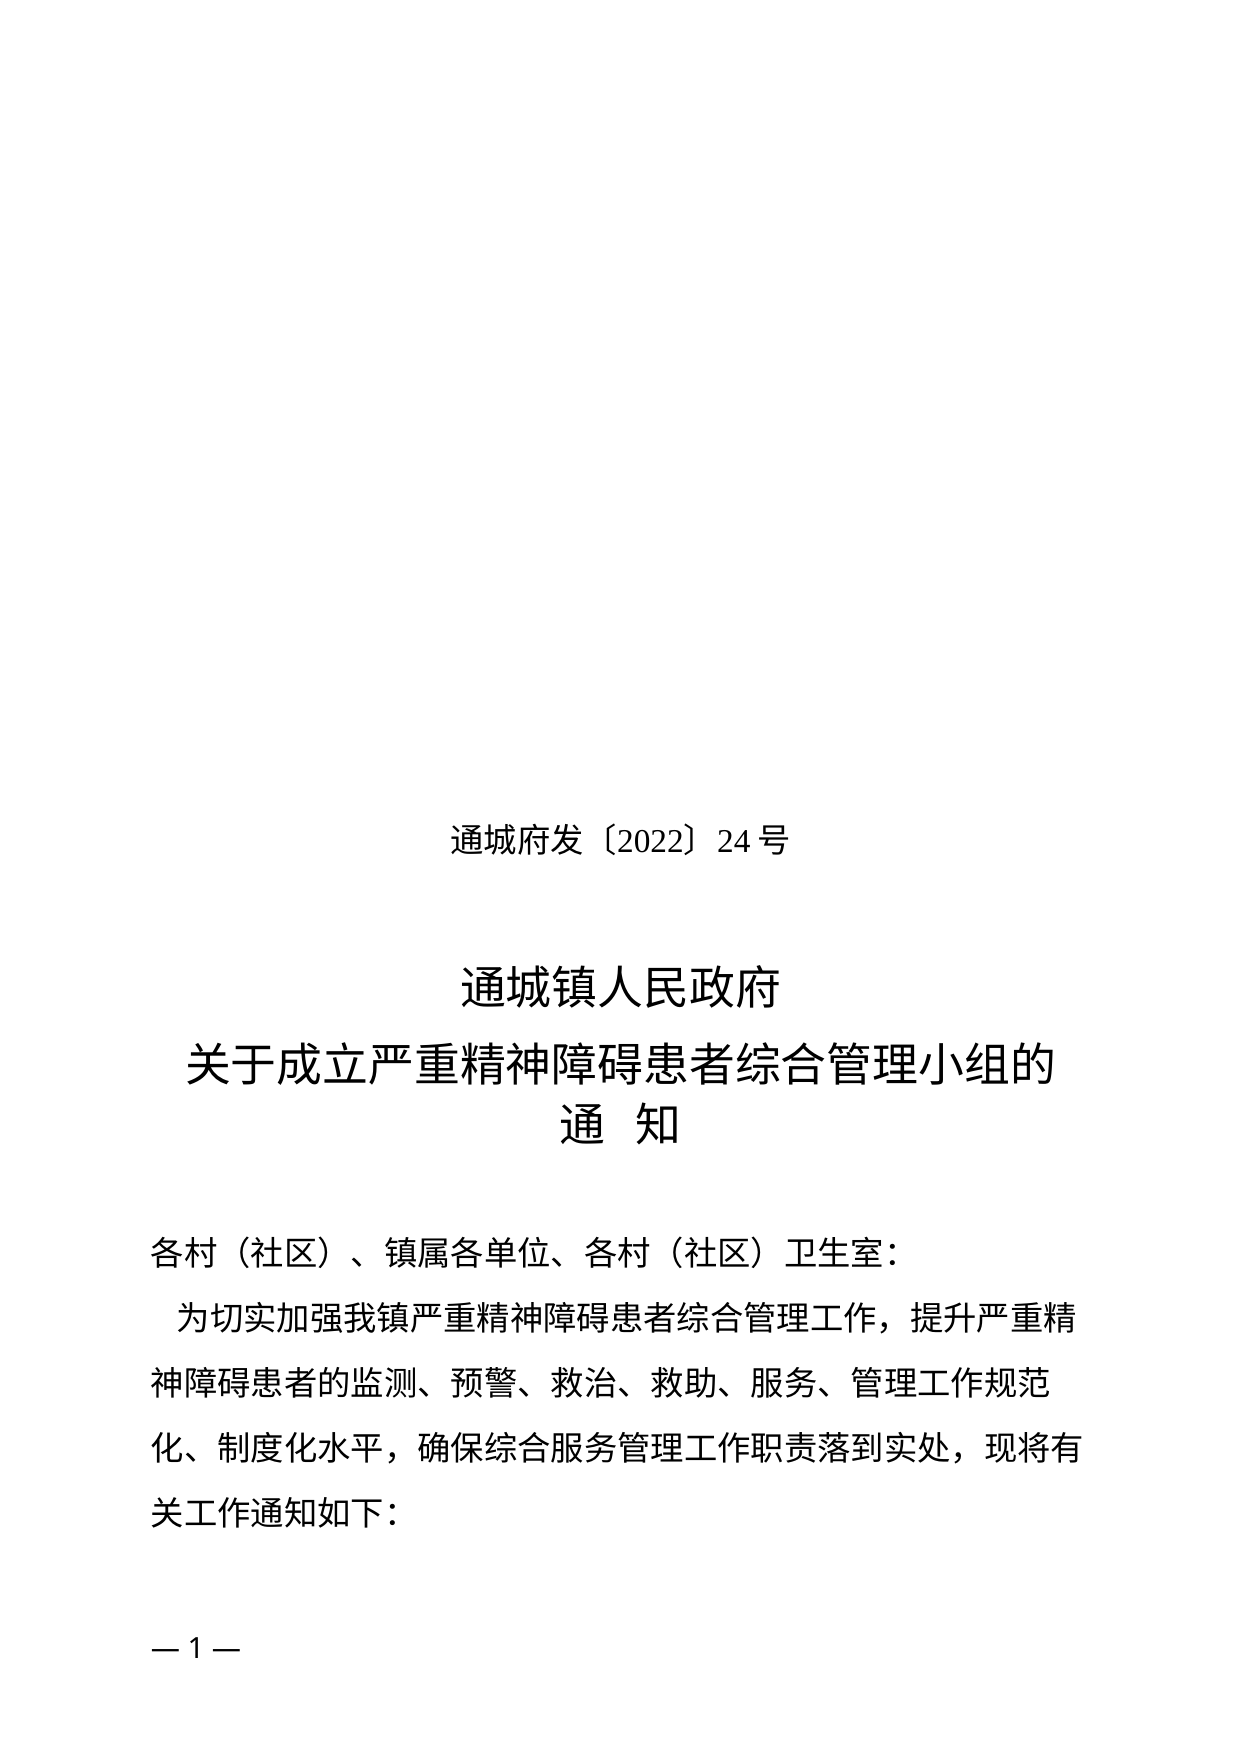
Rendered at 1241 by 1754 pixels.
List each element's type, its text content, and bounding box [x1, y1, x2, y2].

text 关于成立严重精神障碍患者综合管理小组的 [151, 1033, 1089, 1093]
text 各村（社区）、镇属各单位、各村（社区）卫生室： [151, 1219, 1089, 1284]
text 通 知 [151, 1093, 1089, 1154]
text 通城府发〔2022〕24号 [151, 805, 1089, 870]
text 为切实加强我镇严重精神障碍患者综合管理工作，提升严重精神障碍患者的监测、预警、救治、救助、服务、管理工作规范化、制度化水平，确保综合服务管理工作职责落到实处，现将有关工作通知如下： [151, 1284, 1089, 1544]
text 通城镇人民政府 [151, 935, 1089, 1033]
